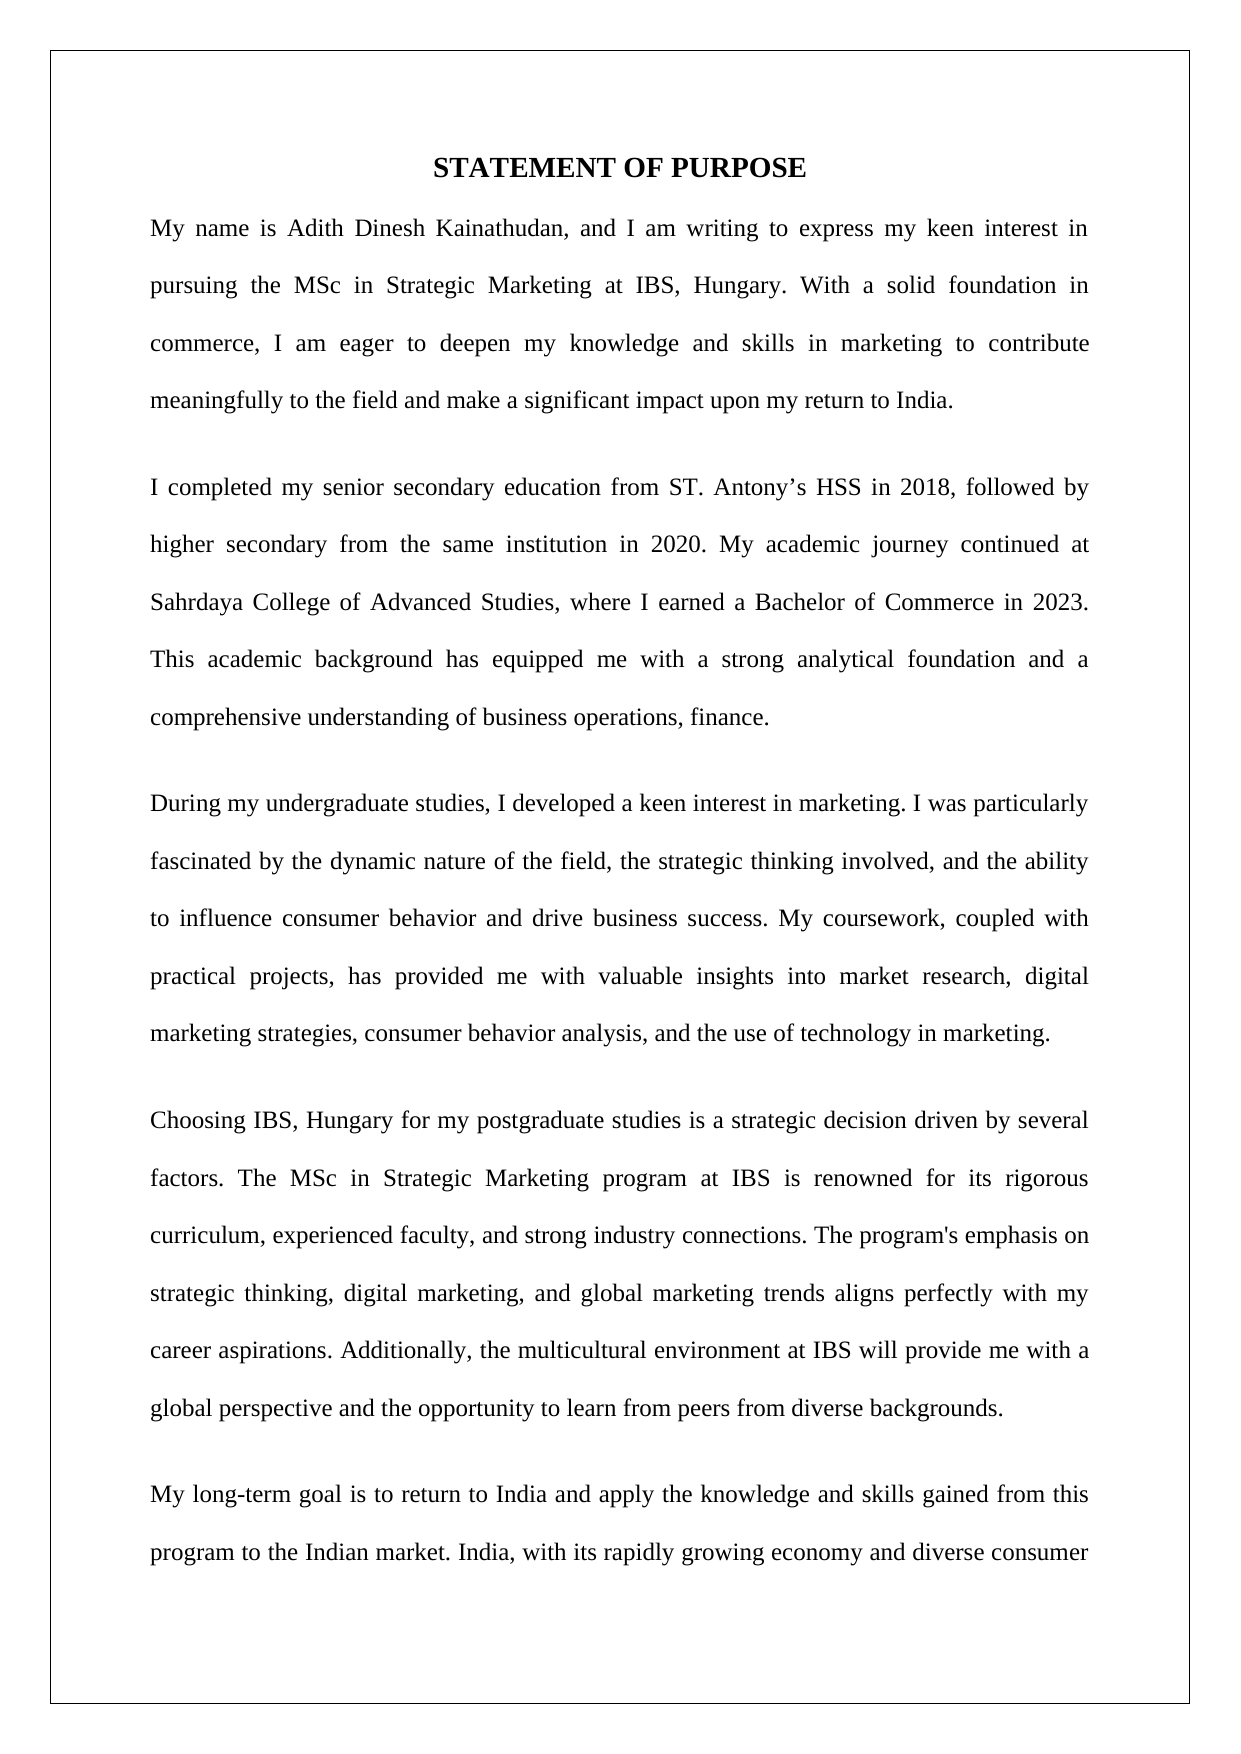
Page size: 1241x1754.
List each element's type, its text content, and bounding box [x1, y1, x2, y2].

text STATEMENT OF PURPOSE [150, 150, 1090, 183]
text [150, 1479, 1090, 1566]
text Choosing IBS, Hungary for my postgraduate studies is a strategic decision driven by several factors. The MSc in Strategic Marketing program at IBS is renowned for its rigorous curriculum, experienced faculty, and strong industry connections. The program's emphasis on strategic thinking, digital marketing, and global marketing trends aligns perfectly with my career aspirations. Additionally, the multicultural environment at IBS will provide me with a global perspective and the opportunity to learn from peers from diverse backgrounds. [150, 1105, 1090, 1421]
text I completed my senior secondary education from ST. Antony’s HSS in 2018, followed by higher secondary from the same institution in 2020. My academic journey continued at Sahrdaya College of Advanced Studies, where I earned a Bachelor of Commerce in 2023. This academic background has equipped me with a strong analytical foundation and a comprehensive understanding of business operations, finance. [150, 472, 1090, 731]
text During my undergraduate studies, I developed a keen interest in marketing. I was particularly fascinated by the dynamic nature of the field, the strategic thinking involved, and the ability to influence consumer behavior and drive business success. My coursework, coupled with practical projects, has provided me with valuable insights into market research, digital marketing strategies, consumer behavior analysis, and the use of technology in marketing. [150, 788, 1090, 1047]
text My name is Adith Dinesh Kainathudan, and I am writing to express my keen interest in pursuing the MSc in Strategic Marketing at IBS, Hungary. With a solid foundation in commerce, I am eager to deepen my knowledge and skills in marketing to contribute meaningfully to the field and make a significant impact upon my return to India. [150, 213, 1090, 414]
